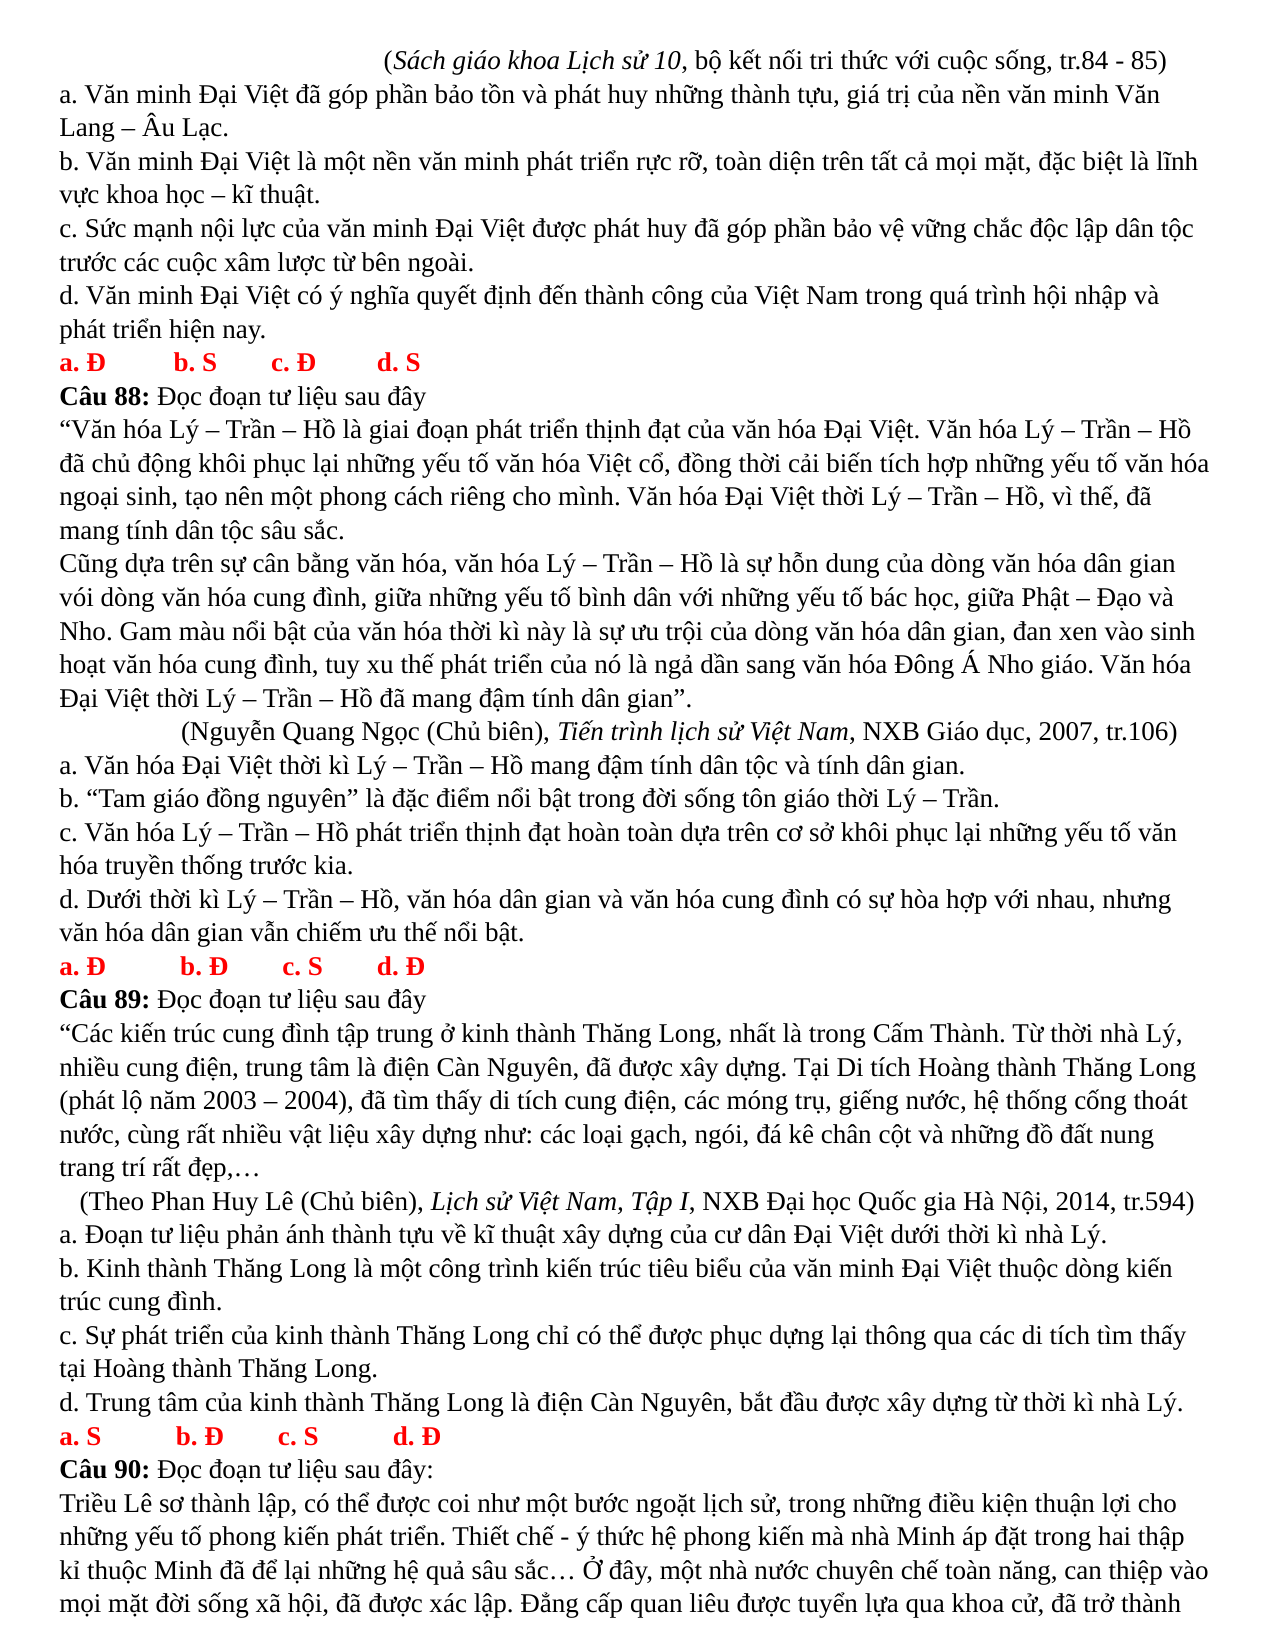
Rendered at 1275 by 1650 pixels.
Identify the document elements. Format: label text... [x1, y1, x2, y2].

text c. Sức mạnh nội lực của văn minh Đại Việt được phát huy đã góp phần bảo vệ vững chắc độc lập dân tộc trước các cuộc xâm lược từ bên ngoài. [59, 212, 1211, 277]
text “Các kiến trúc cung đình tập trung ở kinh thành Thăng Long, nhất là trong Cấm Thành. Từ thời nhà Lý, nhiều cung điện, trung tâm là điện Càn Nguyên, đã được xây dựng. Tại Di tích Hoàng thành Thăng Long (phát lộ năm 2003 – 2004), đã tìm thấy di tích cung điện, các móng trụ, giếng nước, hệ thống cống thoát nước, cùng rất nhiều vật liệu xây dựng như: các loại gạch, ngói, đá kê chân cột và những đồ đất nung trang trí rất đẹp,… [59, 1017, 1211, 1182]
text a. Đ b. Đ c. S d. Đ [59, 950, 1211, 981]
text d. Văn minh Đại Việt có ý nghĩa quyết định đến thành công của Việt Nam trong quá trình hội nhập và phát triển hiện nay. [59, 279, 1211, 344]
text a. Đ b. S c. Đ d. S [59, 346, 1211, 377]
text b. “Tam giáo đồng nguyên” là đặc điểm nổi bật trong đời sống tôn giáo thời Lý – Trần. [59, 782, 1211, 813]
text a. S b. Đ c. S d. Đ [59, 1419, 1211, 1451]
text a. Đoạn tư liệu phản ánh thành tựu về kĩ thuật xây dựng của cư dân Đại Việt dưới thời kì nhà Lý. [59, 1218, 1211, 1249]
text (Nguyễn Quang Ngọc (Chủ biên), Tiến trình lịch sử Việt Nam, NXB Giáo dục, 2007, tr.106) [59, 715, 1211, 746]
text Câu 88: Đọc đoạn tư liệu sau đây [59, 380, 1211, 411]
text d. Trung tâm của kinh thành Thăng Long là điện Càn Nguyên, bắt đầu được xây dựng từ thời kì nhà Lý. [59, 1386, 1211, 1417]
text b. Kinh thành Thăng Long là một công trình kiến trúc tiêu biểu của văn minh Đại Việt thuộc dòng kiến trúc cung đình. [59, 1252, 1211, 1317]
text a. Văn minh Đại Việt đã góp phần bảo tồn và phát huy những thành tựu, giá trị của nền văn minh Văn Lang – Âu Lạc. [59, 78, 1211, 143]
text Câu 90: Đọc đoạn tư liệu sau đây: [59, 1453, 1211, 1484]
text d. Dưới thời kì Lý – Trần – Hồ, văn hóa dân gian và văn hóa cung đình có sự hòa hợp với nhau, nhưng văn hóa dân gian vẫn chiếm ưu thế nổi bật. [59, 883, 1211, 948]
text b. Văn minh Đại Việt là một nền văn minh phát triển rực rỡ, toàn diện trên tất cả mọi mặt, đặc biệt là lĩnh vực khoa học – kĩ thuật. [59, 145, 1211, 210]
text c. Văn hóa Lý – Trần – Hồ phát triển thịnh đạt hoàn toàn dựa trên cơ sở khôi phục lại những yếu tố văn hóa truyền thống trước kia. [59, 816, 1211, 881]
text Câu 89: Đọc đoạn tư liệu sau đây [59, 983, 1211, 1015]
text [59, 1487, 1211, 1618]
text (Sách giáo khoa Lịch sử 10, bộ kết nối tri thức với cuộc sống, tr.84 - 85) [59, 44, 1211, 76]
text a. Văn hóa Đại Việt thời kì Lý – Trần – Hồ mang đậm tính dân tộc và tính dân gian. [59, 749, 1211, 780]
text “Văn hóa Lý – Trần – Hồ là giai đoạn phát triển thịnh đạt của văn hóa Đại Việt. Văn hóa Lý – Trần – Hồ đã chủ động khôi phục lại những yếu tố văn hóa Việt cổ, đồng thời cải biến tích hợp những yếu tố văn hóa ngoại sinh, tạo nên một phong cách riêng cho mình. Văn hóa Đại Việt thời Lý – Trần – Hồ, vì thế, đã mang tính dân tộc sâu sắc. [59, 413, 1211, 545]
text (Theo Phan Huy Lê (Chủ biên), Lịch sử Việt Nam, Tập I, NXB Đại học Quốc gia Hà Nội, 2014, tr.594) [59, 1185, 1211, 1216]
text Cũng dựa trên sự cân bằng văn hóa, văn hóa Lý – Trần – Hồ là sự hỗn dung của dòng văn hóa dân gian vói dòng văn hóa cung đình, giữa những yếu tố bình dân với những yếu tố bác học, giữa Phật – Đạo và Nho. Gam màu nổi bật của văn hóa thời kì này là sự ưu trội của dòng văn hóa dân gian, đan xen vào sinh hoạt văn hóa cung đình, tuy xu thế phát triển của nó là ngả dần sang văn hóa Đông Á Nho giáo. Văn hóa Đại Việt thời Lý – Trần – Hồ đã mang đậm tính dân gian”. [59, 547, 1211, 713]
text c. Sự phát triển của kinh thành Thăng Long chỉ có thể được phục dựng lại thông qua các di tích tìm thấy tại Hoàng thành Thăng Long. [59, 1319, 1211, 1384]
